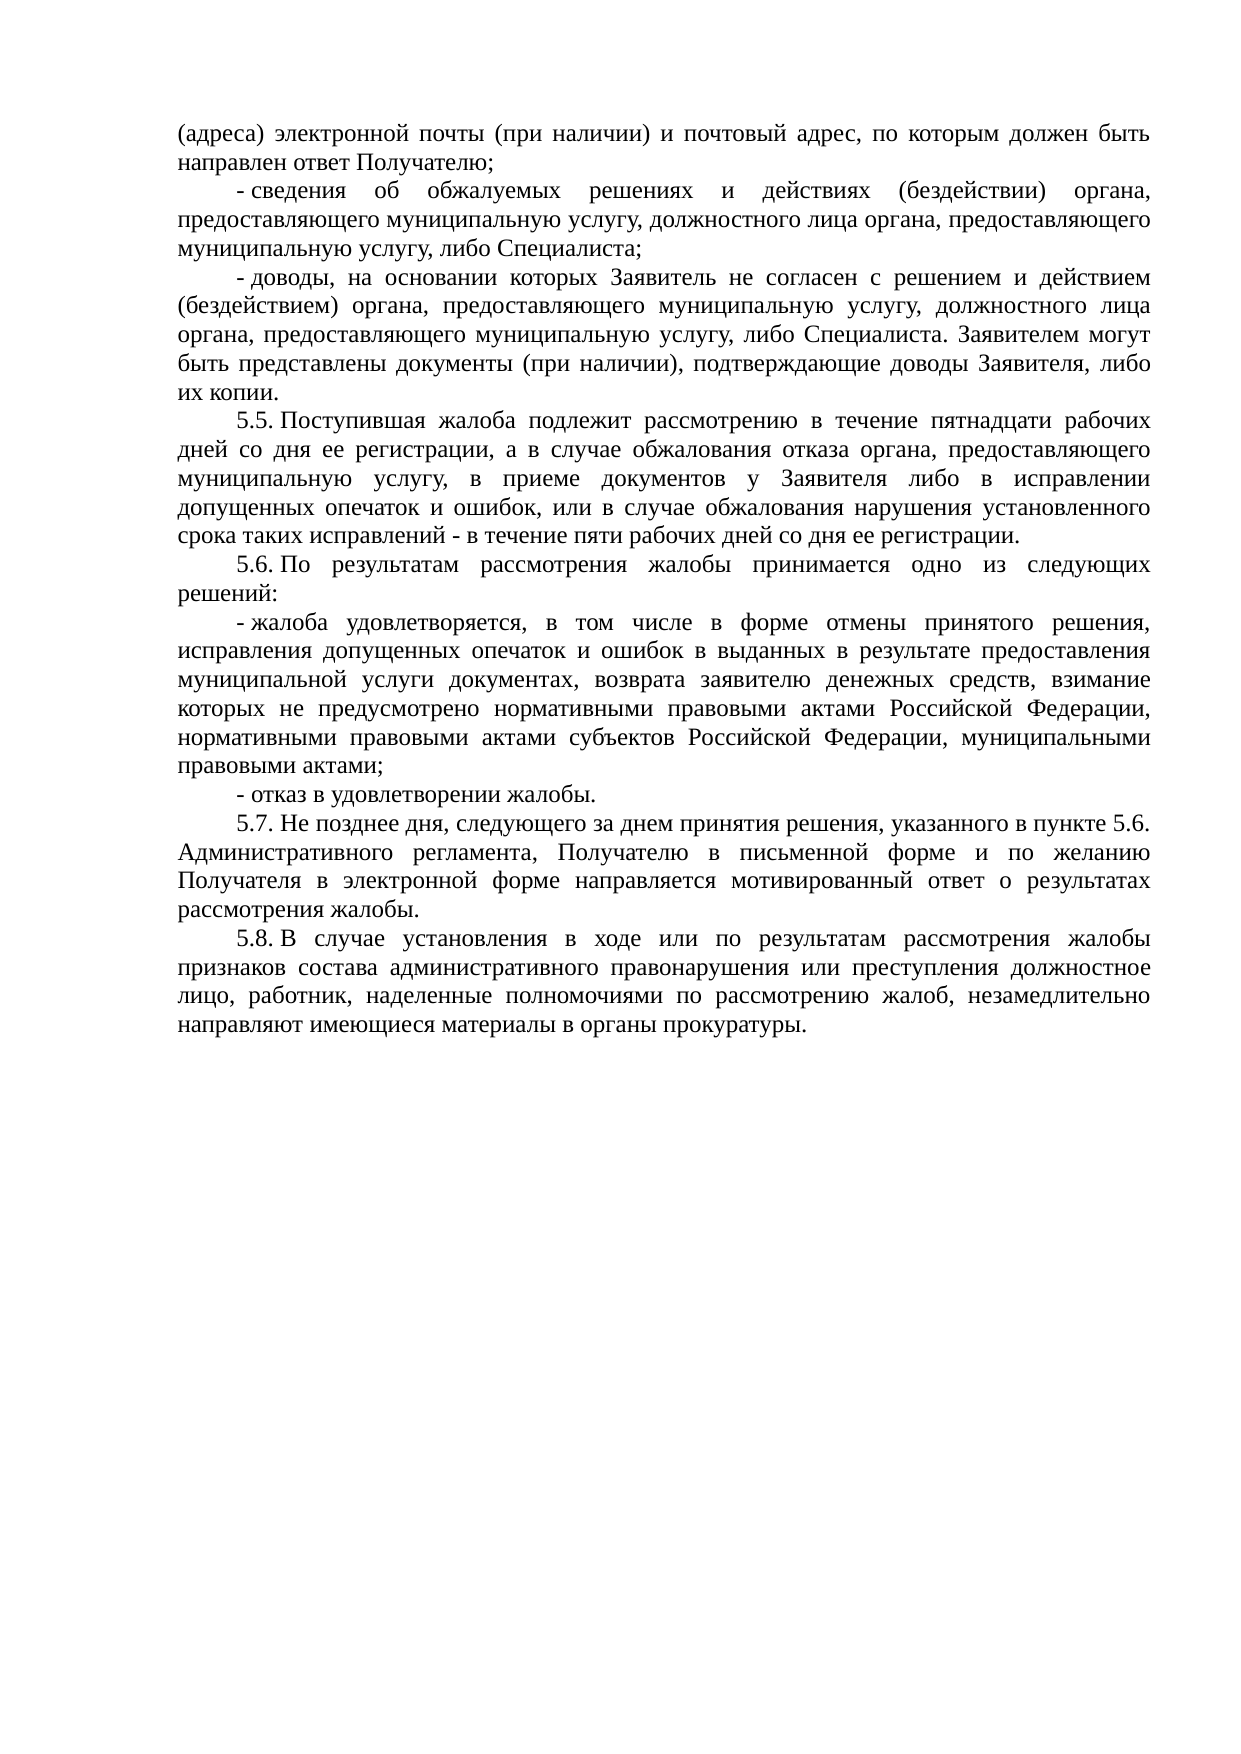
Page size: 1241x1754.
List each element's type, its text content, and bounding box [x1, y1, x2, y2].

text 5.7. Не позднее дня, следующего за днем принятия решения, указанного в пункте 5.6. Административного регламента, Получателю в письменной форме и по желанию Получателя в электронной форме направляется мотивированный ответ о результатах рассмотрения жалобы. [177, 808, 1152, 923]
text - отказ в удовлетворении жалобы. [177, 779, 1152, 808]
text 5.8. В случае установления в ходе или по результатам рассмотрения жалобы признаков состава административного правонарушения или преступления должностное лицо, работник, наделенные полномочиями по рассмотрению жалоб, незамедлительно направляют имеющиеся материалы в органы прокуратуры. [177, 923, 1152, 1038]
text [177, 118, 1152, 176]
text 5.5. Поступившая жалоба подлежит рассмотрению в течение пятнадцати рабочих дней со дня ее регистрации, а в случае обжалования отказа органа, предоставляющего муниципальную услугу, в приеме документов у Заявителя либо в исправлении допущенных опечаток и ошибок, или в случае обжалования нарушения установленного срока таких исправлений - в течение пяти рабочих дней со дня ее регистрации. [177, 406, 1152, 549]
text - доводы, на основании которых Заявитель не согласен с решением и действием (бездействием) органа, предоставляющего муниципальную услугу, должностного лица органа, предоставляющего муниципальную услугу, либо Специалиста. Заявителем могут быть представлены документы (при наличии), подтверждающие доводы Заявителя, либо их копии. [177, 262, 1152, 406]
text 5.6. По результатам рассмотрения жалобы принимается одно из следующих решений: [177, 549, 1152, 607]
text - сведения об обжалуемых решениях и действиях (бездействии) органа, предоставляющего муниципальную услугу, должностного лица органа, предоставляющего муниципальную услугу, либо Специалиста; [177, 176, 1152, 262]
text - жалоба удовлетворяется, в том числе в форме отмены принятого решения, исправления допущенных опечаток и ошибок в выданных в результате предоставления муниципальной услуги документах, возврата заявителю денежных средств, взимание которых не предусмотрено нормативными правовыми актами Российской Федерации, нормативными правовыми актами субъектов Российской Федерации, муниципальными правовыми актами; [177, 607, 1152, 779]
